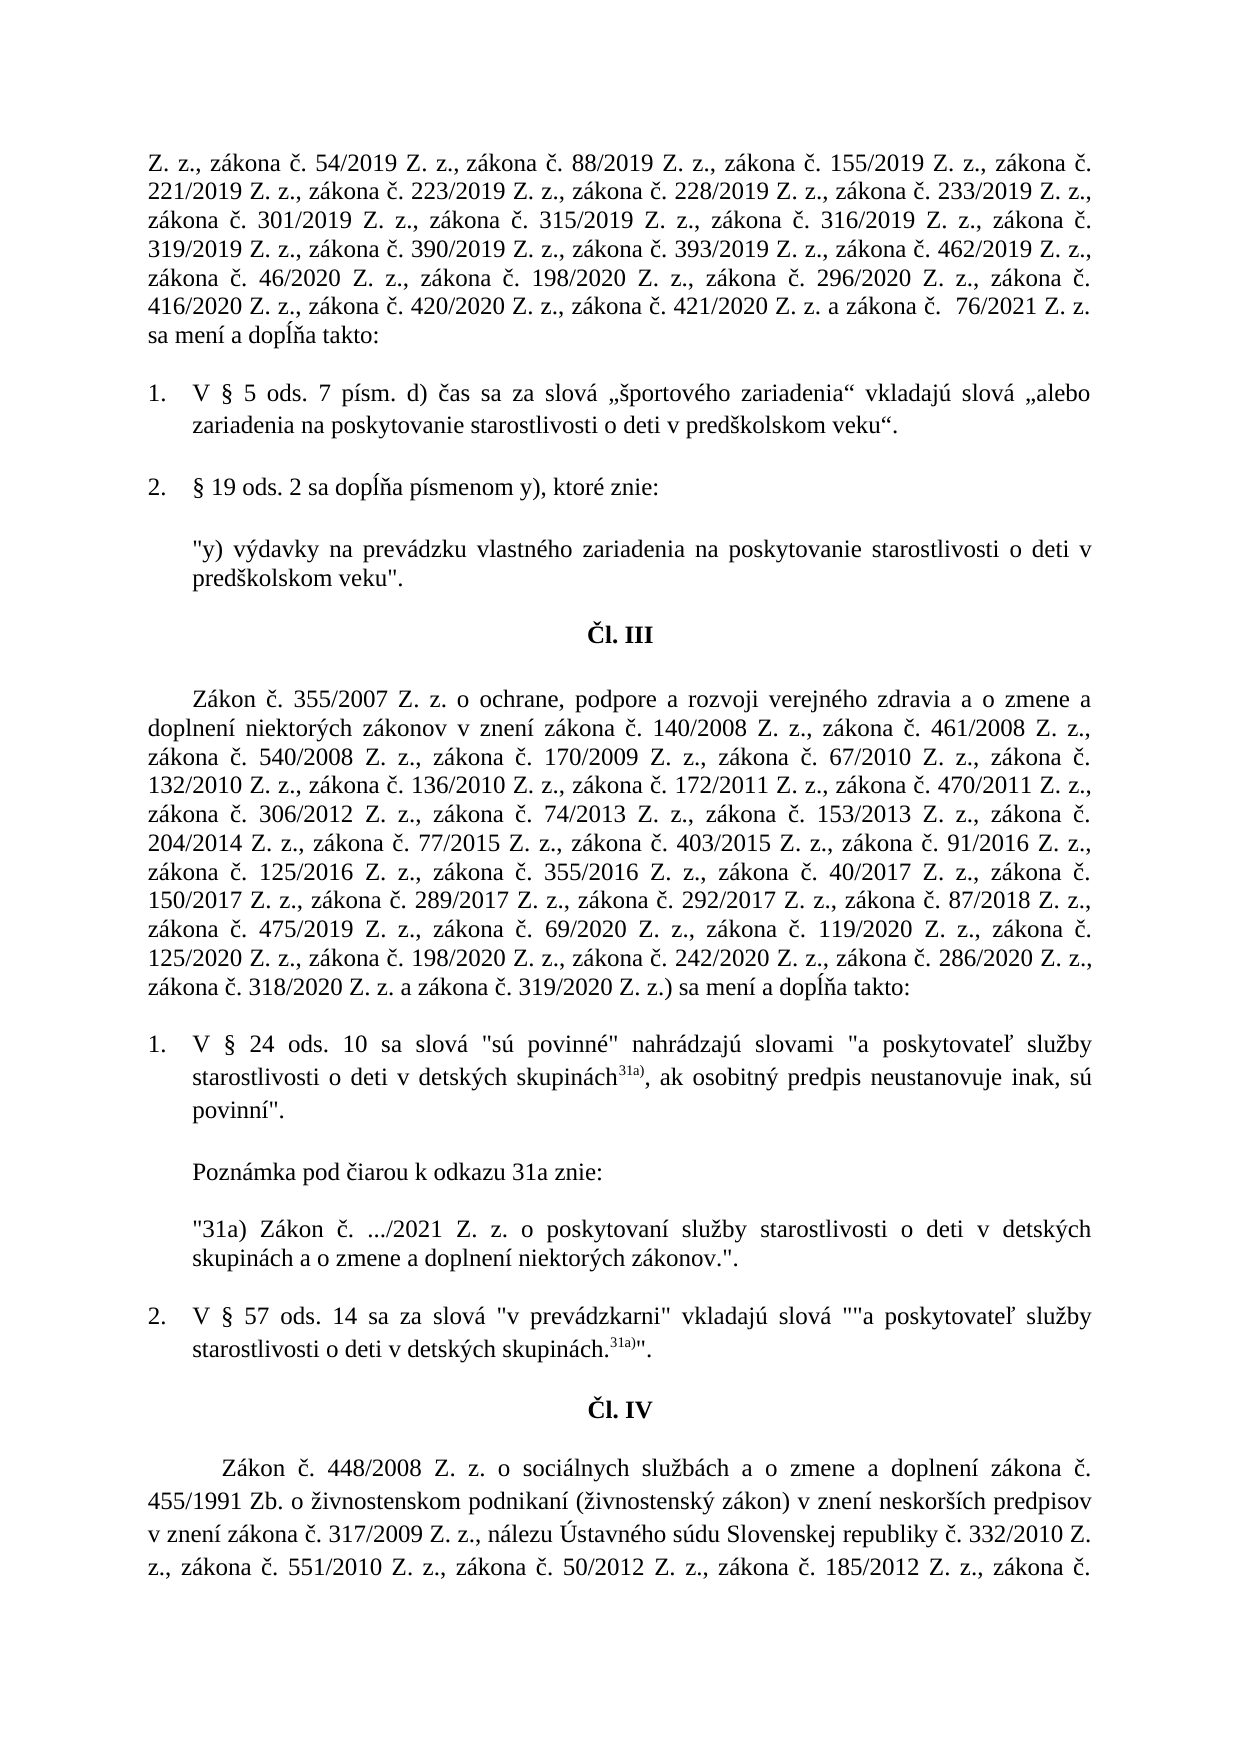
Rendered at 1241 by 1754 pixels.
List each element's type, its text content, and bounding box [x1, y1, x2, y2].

text "31a) Zákon č. .../2021 Z. z. o poskytovaní služby starostlivosti o deti v detských skupinách a o zmene a doplnení niektorých zákonov.". [192, 1214, 1093, 1272]
text "y) výdavky na prevádzku vlastného zariadenia na poskytovanie starostlivosti o deti v predškolskom veku". [192, 534, 1093, 592]
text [148, 1453, 1093, 1581]
list § 19 ods. 2 sa dopĺňa písmenom y), ktoré znie: [148, 472, 1093, 501]
text Čl. IV [148, 1396, 1093, 1424]
text Zákon č. 355/2007 Z. z. o ochrane, podpore a rozvoji verejného zdravia a o zmene a doplnení niektorých zákonov v znení zákona č. 140/2008 Z. z., zákona č. 461/2008 Z. z., zákona č. 540/2008 Z. z., zákona č. 170/2009 Z. z., zákona č. 67/2010 Z. z., zákona č. 132/2010 Z. z., zákona č. 136/2010 Z. z., zákona č. 172/2011 Z. z., zákona č. 470/2011 Z. z., zákona č. 306/2012 Z. z., zákona č. 74/2013 Z. z., zákona č. 153/2013 Z. z., zákona č. 204/2014 Z. z., zákona č. 77/2015 Z. z., zákona č. 403/2015 Z. z., zákona č. 91/2016 Z. z., zákona č. 125/2016 Z. z., zákona č. 355/2016 Z. z., zákona č. 40/2017 Z. z., zákona č. 150/2017 Z. z., zákona č. 289/2017 Z. z., zákona č. 292/2017 Z. z., zákona č. 87/2018 Z. z., zákona č. 475/2019 Z. z., zákona č. 69/2020 Z. z., zákona č. 119/2020 Z. z., zákona č. 125/2020 Z. z., zákona č. 198/2020 Z. z., zákona č. 242/2020 Z. z., zákona č. 286/2020 Z. z., zákona č. 318/2020 Z. z. a zákona č. 319/2020 Z. z.) sa mení a dopĺňa takto: [148, 684, 1093, 1000]
list V § 57 ods. 14 sa za slová "v prevádzkarni" vkladajú slová ""a poskytovateľ služby starostlivosti o deti v detských skupinách.31a)". [148, 1301, 1093, 1362]
text Poznámka pod čiarou k odkazu 31a znie: [192, 1157, 1093, 1186]
text Čl. III [148, 620, 1093, 649]
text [148, 148, 1093, 349]
list V § 24 ods. 10 sa slová "sú povinné" nahrádzajú slovami "a poskytovateľ služby starostlivosti o deti v detských skupinách31a), ak osobitný predpis neustanovuje inak, sú povinní". [148, 1029, 1093, 1124]
list V § 5 ods. 7 písm. d) čas sa za slová „športového zariadenia“ vkladajú slová „alebo zariadenia na poskytovanie starostlivosti o deti v predškolskom veku“. [148, 378, 1093, 439]
